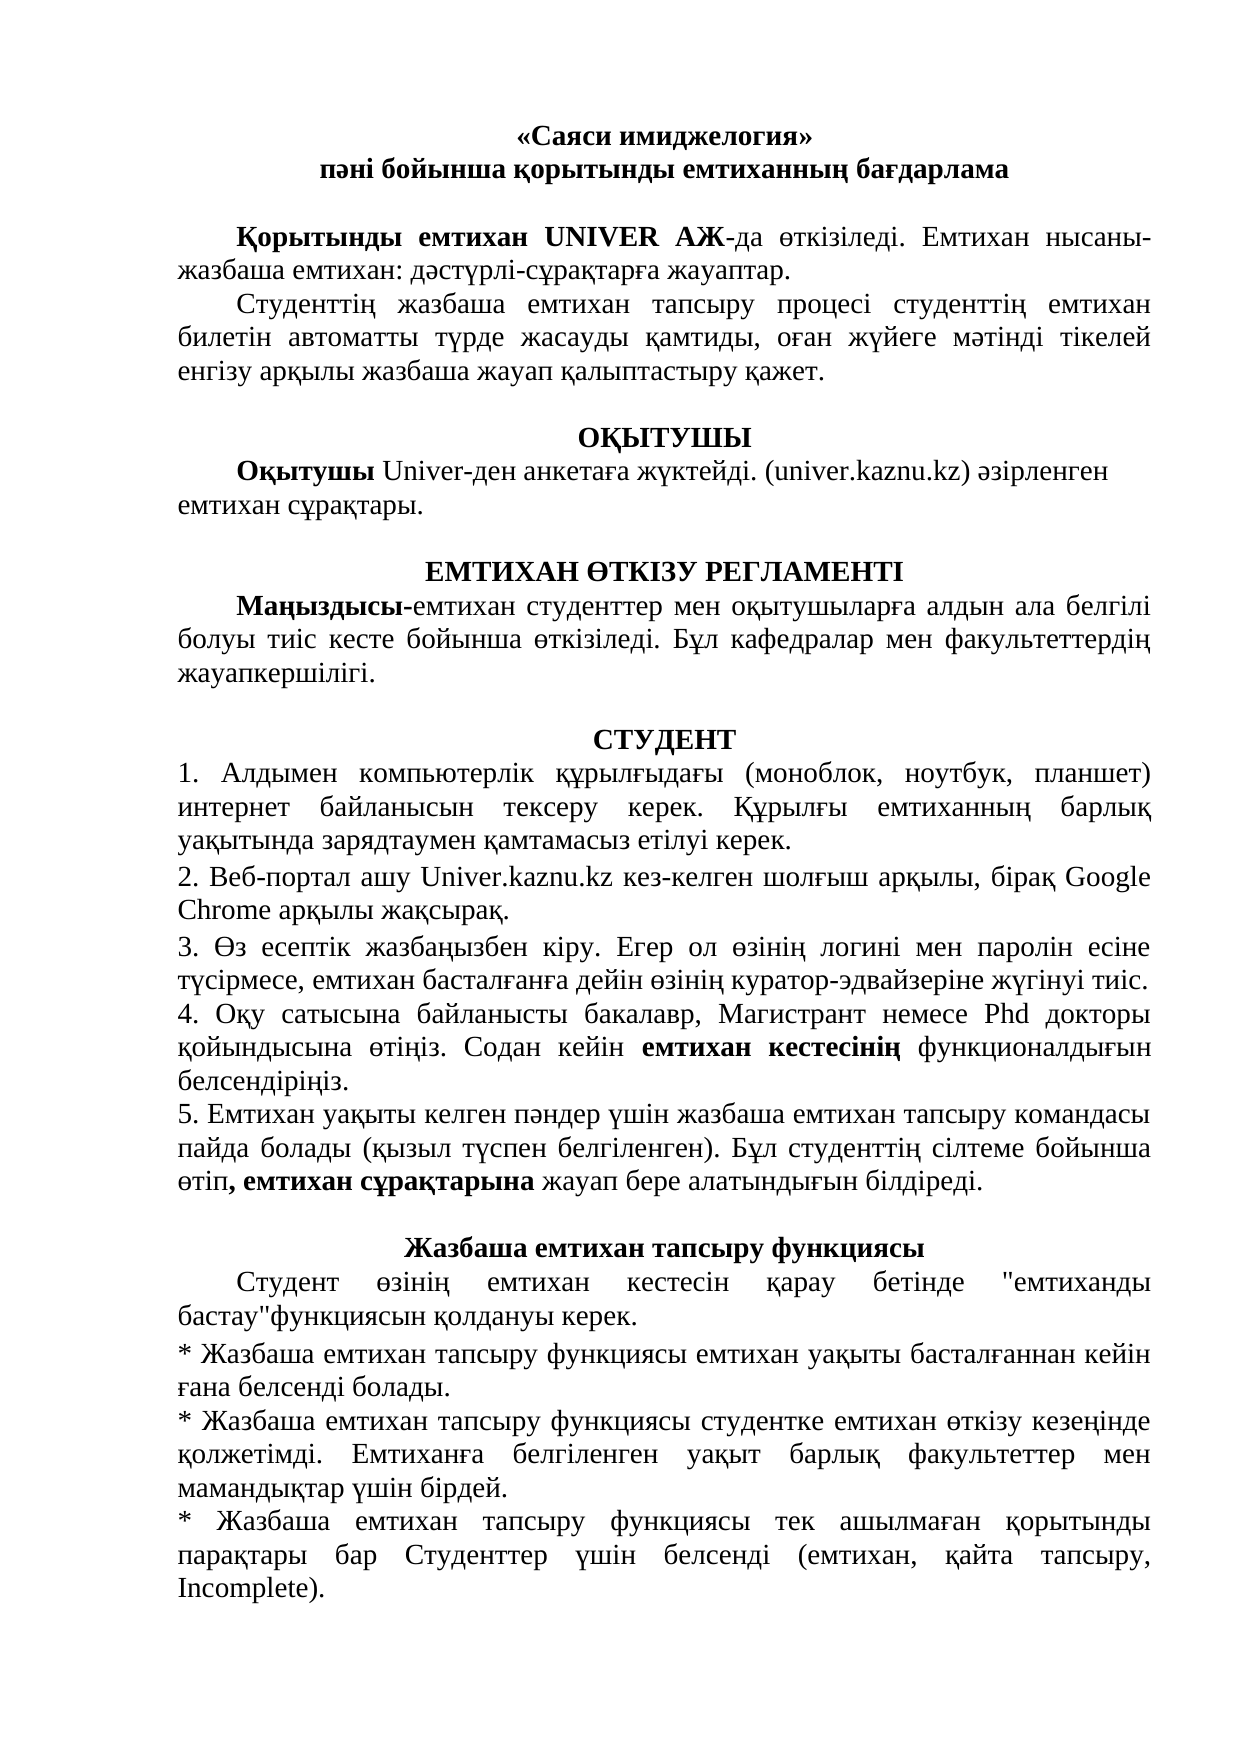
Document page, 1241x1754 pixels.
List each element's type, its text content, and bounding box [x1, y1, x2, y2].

text Қорытынды емтихан UNIVER АЖ-да өткізіледі. Емтихан нысаны-жазбаша емтихан: дәстүрлі-сұрақтарға жауаптар. [177, 219, 1152, 286]
text 4. Оқу сатысына байланысты бакалавр, Магистрант немесе Phd докторы қойындысына өтіңіз. Содан кейін емтихан кестесінің функционалдығын белсендіріңіз. [177, 996, 1152, 1096]
text 5. Емтихан уақыты келген пәндер үшін жазбаша емтихан тапсыру командасы пайда болады (қызыл түспен белгіленген). Бұл студенттің сілтеме бойынша өтіп, емтихан сұрақтарына жауап бере алатындығын білдіреді. [177, 1096, 1152, 1197]
text * Жазбаша емтихан тапсыру функциясы студентке емтихан өткізу кезеңінде қолжетімді. Емтиханға белгіленген уақыт барлық факультеттер мен мамандықтар үшін бірдей. [177, 1403, 1152, 1503]
text пәні бойынша қорытынды емтиханның бағдарлама [177, 152, 1152, 185]
text 3. Өз есептік жазбаңызбен кіру. Егер ол өзінің логині мен паролін есіне түсірмесе, емтихан басталғанға дейін өзінің куратор-эдвайзеріне жүгінуі тиіс. [177, 929, 1152, 996]
text 2. Веб-портал ашу Univer.kaznu.kz кез-келген шолғыш арқылы, бірақ Google Chrome арқылы жақсырақ. [177, 859, 1152, 926]
text Оқытушы Univer-ден анкетаға жүктейді. (univer.kaznu.kz) әзірленген емтихан сұрақтары. [177, 453, 1152, 521]
text ЕМТИХАН ӨТКІЗУ РЕГЛАМЕНТІ [177, 554, 1152, 588]
text * Жазбаша емтихан тапсыру функциясы емтихан уақыты басталғаннан кейін ғана белсенді болады. [177, 1336, 1152, 1403]
text 1. Алдымен компьютерлік құрылғыдағы (моноблок, ноутбук, планшет) интернет байланысын тексеру керек. Құрылғы емтиханның барлық уақытында зарядтаумен қамтамасыз етілуі керек. [177, 755, 1152, 856]
text «Саяси имиджелогия» [177, 118, 1152, 152]
text Жазбаша емтихан тапсыру функциясы [177, 1231, 1152, 1264]
text Маңыздысы-емтихан студенттер мен оқытушыларға алдын ала белгілі болуы тиіс кесте бойынша өткізіледі. Бұл кафедралар мен факультеттердің жауапкершілігі. [177, 588, 1152, 688]
text СТУДЕНТ [177, 722, 1152, 755]
text * Жазбаша емтихан тапсыру функциясы тек ашылмаған қорытынды парақтары бар Студенттер үшін белсенді (емтихан, қайта тапсыру, Incomplete). [177, 1503, 1152, 1604]
text ОҚЫТУШЫ [177, 420, 1152, 453]
text Студент өзінің емтихан кестесін қарау бетінде "емтиханды бастау"функциясын қолдануы керек. [177, 1264, 1152, 1331]
text Студенттің жазбаша емтихан тапсыру процесі студенттің емтихан билетін автоматты түрде жасауды қамтиды, оған жүйеге мәтінді тікелей енгізу арқылы жазбаша жауап қалыптастыру қажет. [177, 286, 1152, 386]
